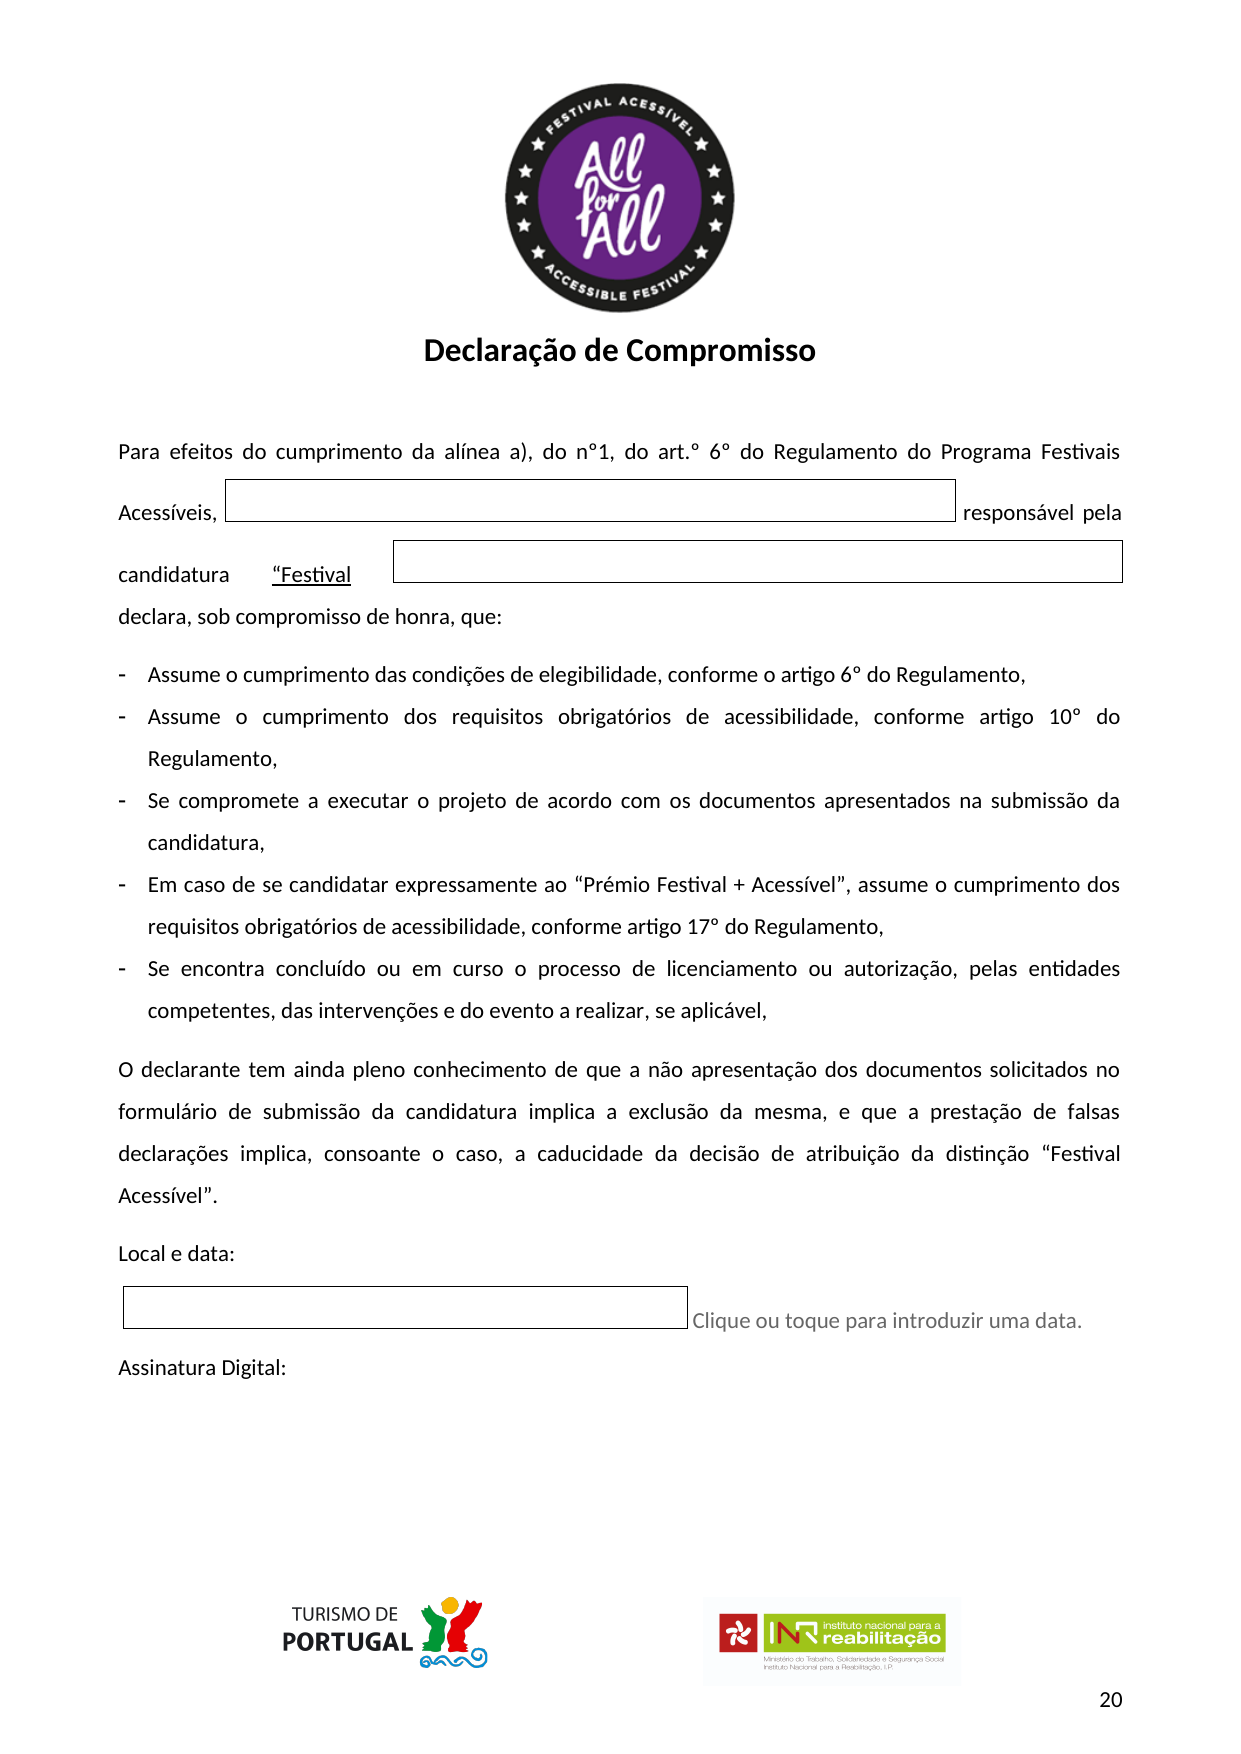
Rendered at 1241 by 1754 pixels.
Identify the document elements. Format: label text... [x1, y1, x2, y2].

picture [491, 83, 742, 312]
list Assume o cumprimento dos requisitos obrigatórios de acessibilidade, conforme artigo 10º do Regulamento, [118, 702, 1122, 772]
text Assinatura Digital: [118, 1353, 1122, 1381]
text Para efeitos do cumprimento da alínea a), do nº1, do art.º 6º do Regulamento do Programa Festivais Acessíveis, responsável pela candidatura “Festival declara, sob compromisso de honra, que: [118, 437, 1122, 630]
picture [430, 1658, 472, 1668]
list Em caso de se candidatar expressamente ao “Prémio Festival + Acessível”, assume o cumprimento dos requisitos obrigatórios de acessibilidade, conforme artigo 17º do Regulamento, [118, 870, 1122, 940]
picture [283, 1597, 488, 1668]
list Assume o cumprimento das condições de elegibilidade, conforme o artigo 6º do Regulamento, [118, 661, 1122, 688]
picture [703, 1597, 962, 1686]
text Declaração de Compromisso [118, 329, 1122, 370]
list Se encontra concluído ou em curso o processo de licenciamento ou autorização, pelas entidades competentes, das intervenções e do evento a realizar, se aplicável, [118, 954, 1122, 1024]
list Se compromete a executar o projeto de acordo com os documentos apresentados na submissão da candidatura, [118, 786, 1122, 856]
text Local e data: [118, 1239, 1122, 1268]
text O declarante tem ainda pleno conhecimento de que a não apresentação dos documentos solicitados no formulário de submissão da candidatura implica a exclusão da mesma, e que a prestação de falsas declarações implica, consoante o caso, a caducidade da decisão de atribuição da distinção “Festival Acessível”. [118, 1055, 1122, 1209]
